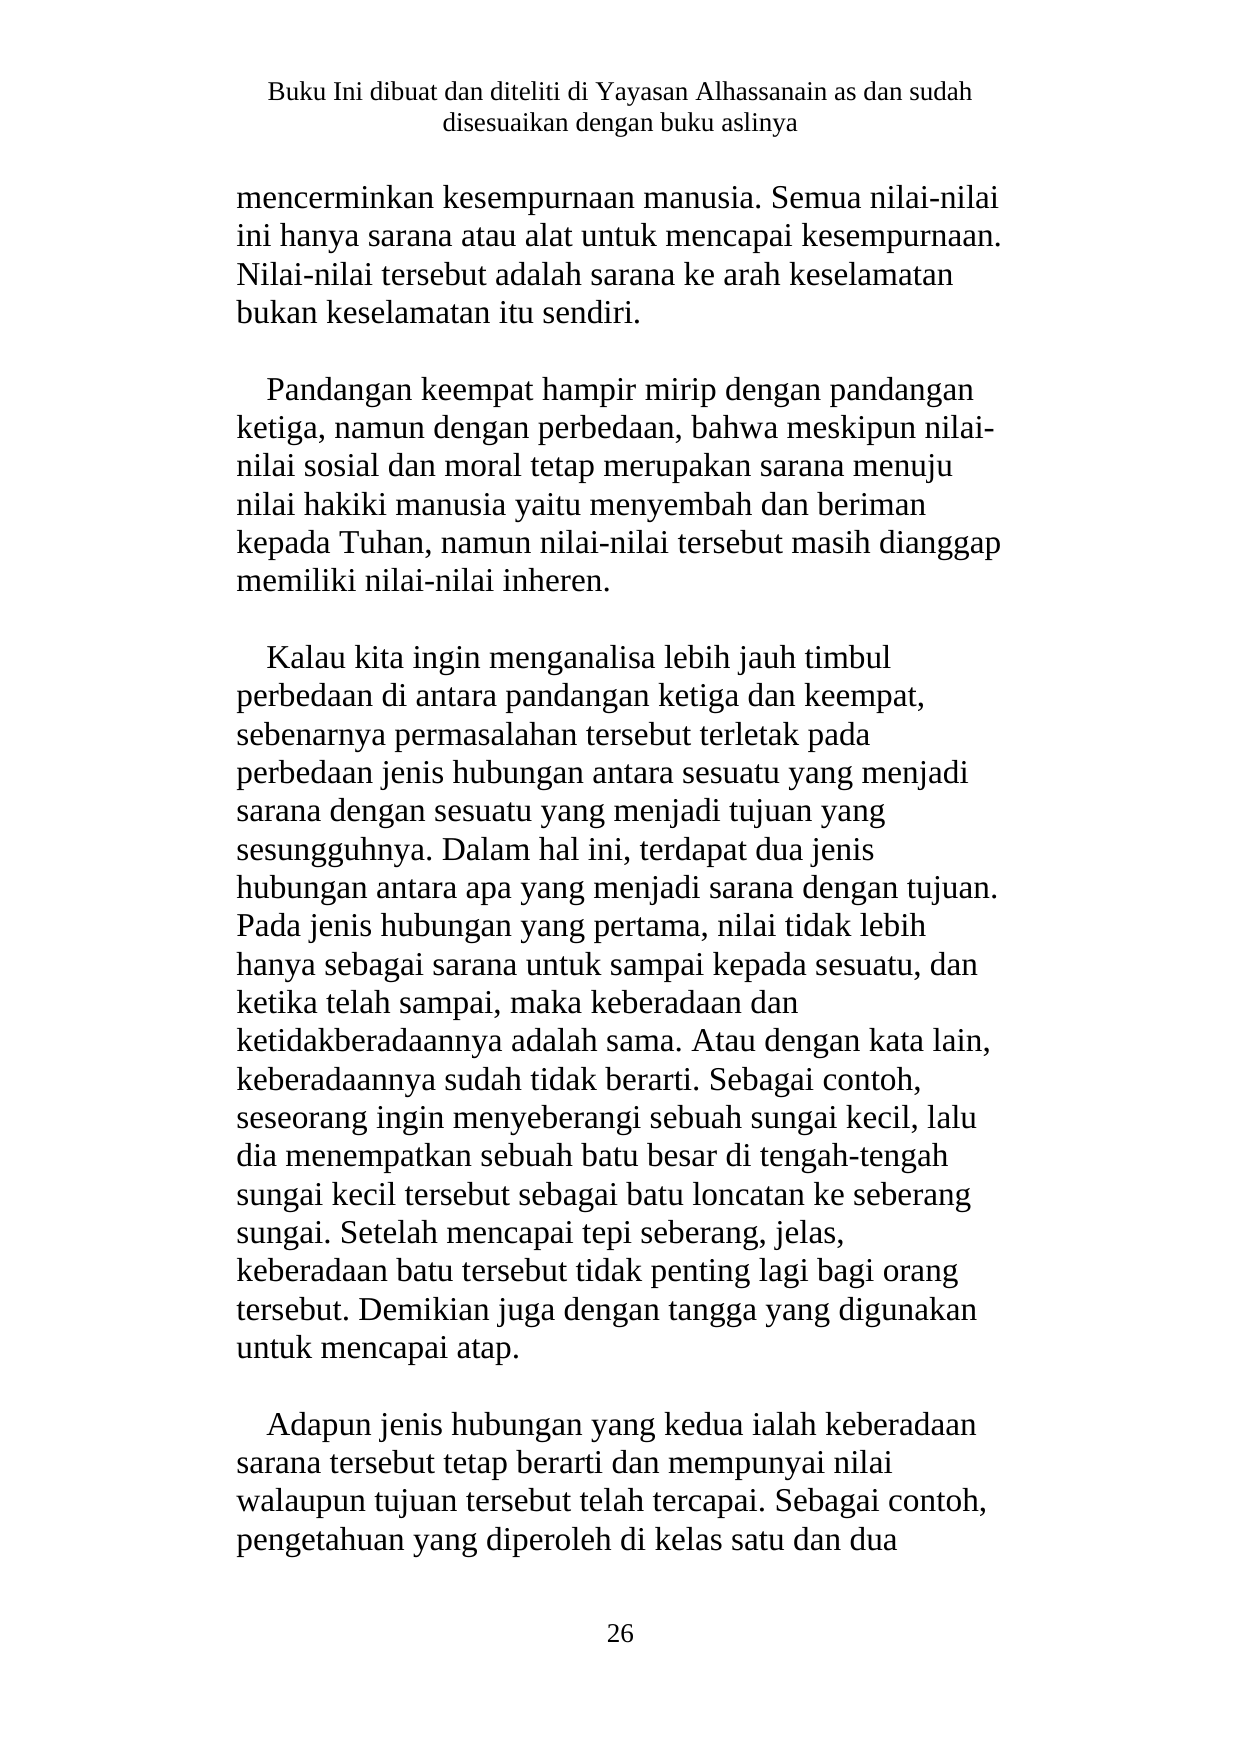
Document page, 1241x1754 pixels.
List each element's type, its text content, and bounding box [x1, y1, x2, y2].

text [236, 1404, 1004, 1557]
text Kalau kita ingin menganalisa lebih jauh timbul perbedaan di antara pandangan ketiga dan keempat, sebenarnya permasalahan tersebut terletak pada perbedaan jenis hubungan antara sesuatu yang menjadi sarana dengan sesuatu yang menjadi tujuan yang sesungguhnya. Dalam hal ini, terdapat dua jenis hubungan antara apa yang menjadi sarana dengan tujuan. Pada jenis hubungan yang pertama, nilai tidak lebih hanya sebagai sarana untuk sampai kepada sesuatu, dan ketika telah sampai, maka keberadaan dan ketidakberadaannya adalah sama. Atau dengan kata lain, keberadaannya sudah tidak berarti. Sebagai contoh, seseorang ingin menyeberangi sebuah sungai kecil, lalu dia menempatkan sebuah batu besar di tengah-tengah sungai kecil tersebut sebagai batu loncatan ke seberang sungai. Setelah mencapai tepi seberang, jelas, keberadaan batu tersebut tidak penting lagi bagi orang tersebut. Demikian juga dengan tangga yang digunakan untuk mencapai atap. [236, 637, 1004, 1366]
text Pandangan keempat hampir mirip dengan pandangan ketiga, namun dengan perbedaan, bahwa meskipun nilai-nilai sosial dan moral tetap merupakan sarana menuju nilai hakiki manusia yaitu menyembah dan beriman kepada Tuhan, namun nilai-nilai tersebut masih dianggap memiliki nilai-nilai inheren. [236, 369, 1004, 599]
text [236, 177, 1004, 331]
